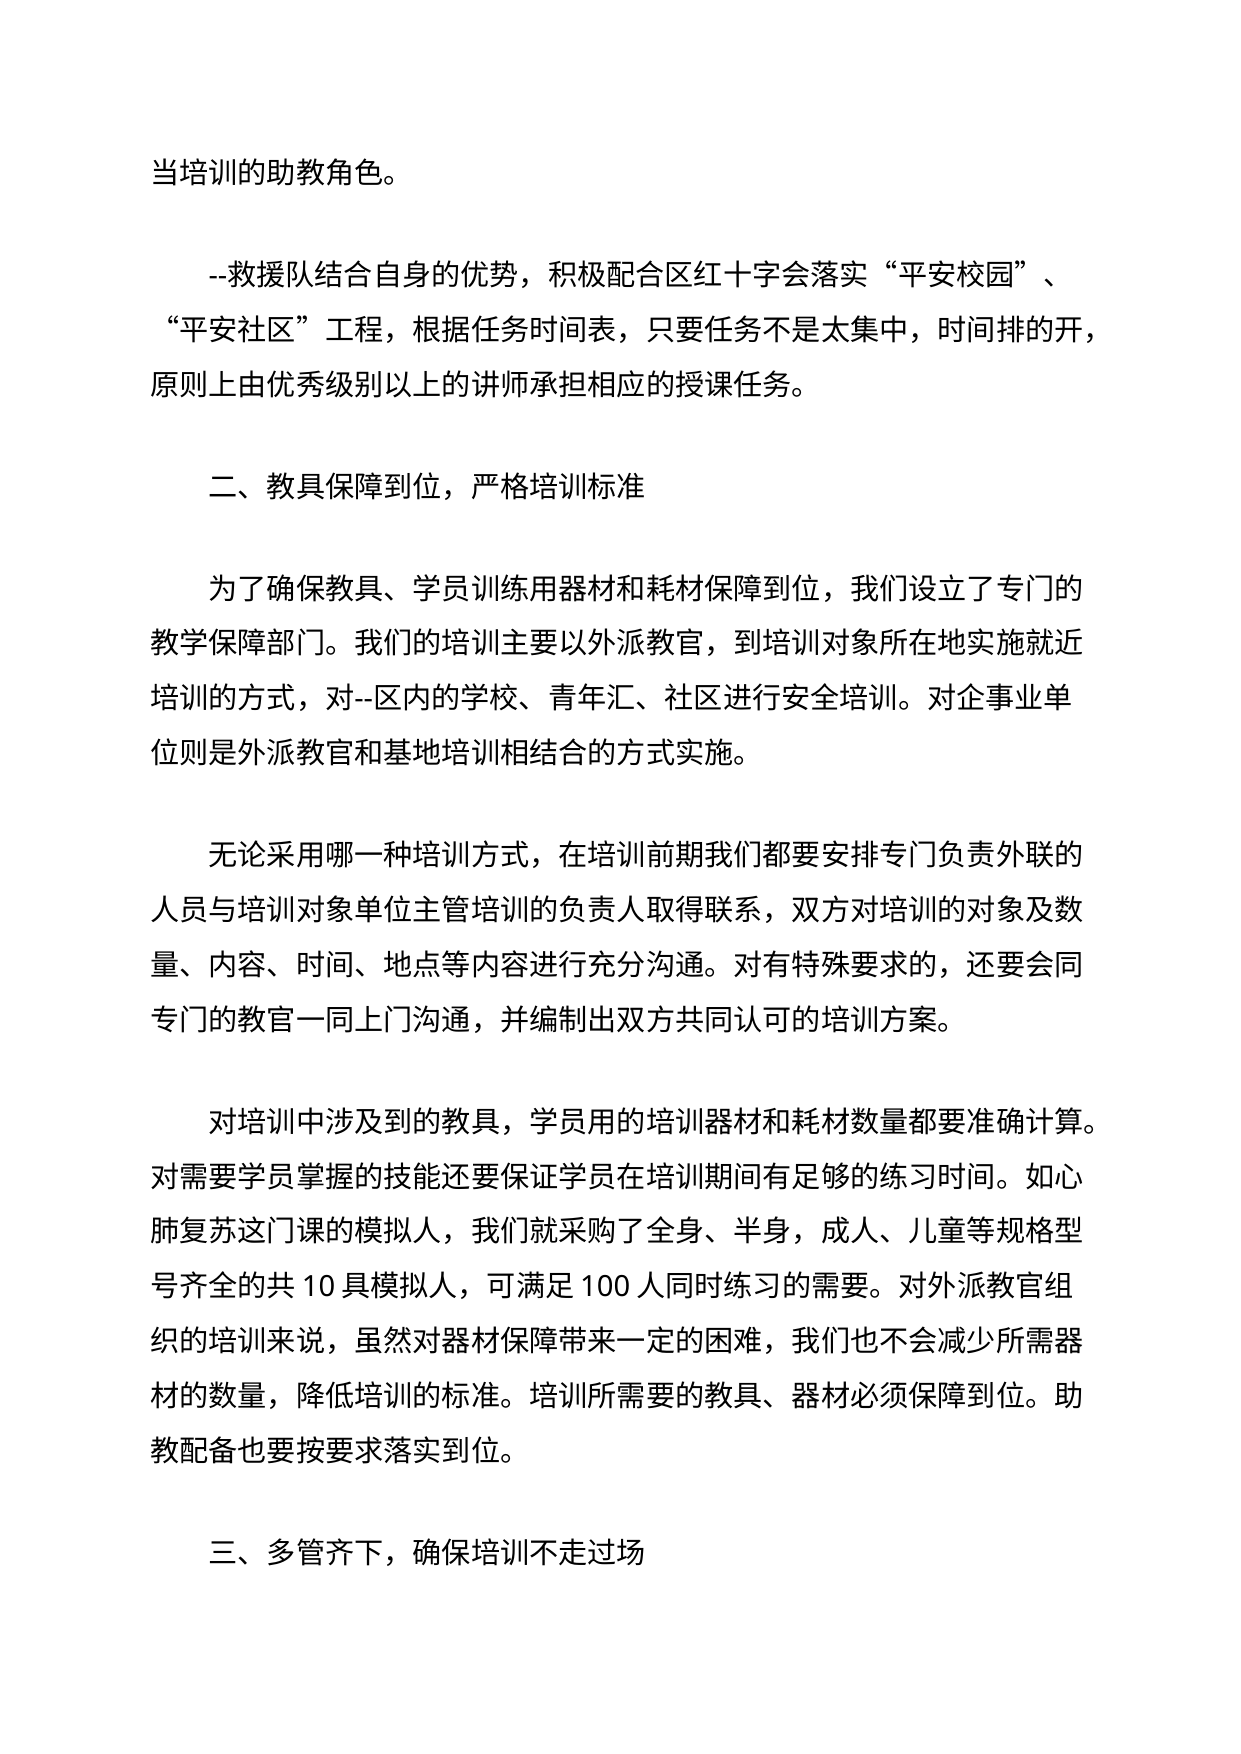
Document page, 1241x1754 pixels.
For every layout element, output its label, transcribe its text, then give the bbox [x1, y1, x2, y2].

text 二、教具保障到位，严格培训标准 [150, 463, 1090, 506]
text --救援队结合自身的优势，积极配合区红十字会落实“平安校园”、“平安社区”工程，根据任务时间表，只要任务不是太集中，时间排的开，原则上由优秀级别以上的讲师承担相应的授课任务。 [150, 252, 1090, 404]
text 为了确保教具、学员训练用器材和耗材保障到位，我们设立了专门的教学保障部门。我们的培训主要以外派教官，到培训对象所在地实施就近培训的方式，对--区内的学校、青年汇、社区进行安全培训。对企事业单位则是外派教官和基地培训相结合的方式实施。 [150, 565, 1090, 772]
text 无论采用哪一种培训方式，在培训前期我们都要安排专门负责外联的人员与培训对象单位主管培训的负责人取得联系，双方对培训的对象及数量、内容、时间、地点等内容进行充分沟通。对有特殊要求的，还要会同专门的教官一同上门沟通，并编制出双方共同认可的培训方案。 [150, 832, 1090, 1039]
text 对培训中涉及到的教具，学员用的培训器材和耗材数量都要准确计算。对需要学员掌握的技能还要保证学员在培训期间有足够的练习时间。如心肺复苏这门课的模拟人，我们就采购了全身、半身，成人、儿童等规格型号齐全的共10具模拟人，可满足100人同时练习的需要。对外派教官组织的培训来说，虽然对器材保障带来一定的困难，我们也不会减少所需器材的数量，降低培训的标准。培训所需要的教具、器材必须保障到位。助教配备也要按要求落实到位。 [150, 1098, 1090, 1470]
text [150, 150, 1090, 192]
text 三、多管齐下，确保培训不走过场 [150, 1529, 1090, 1572]
